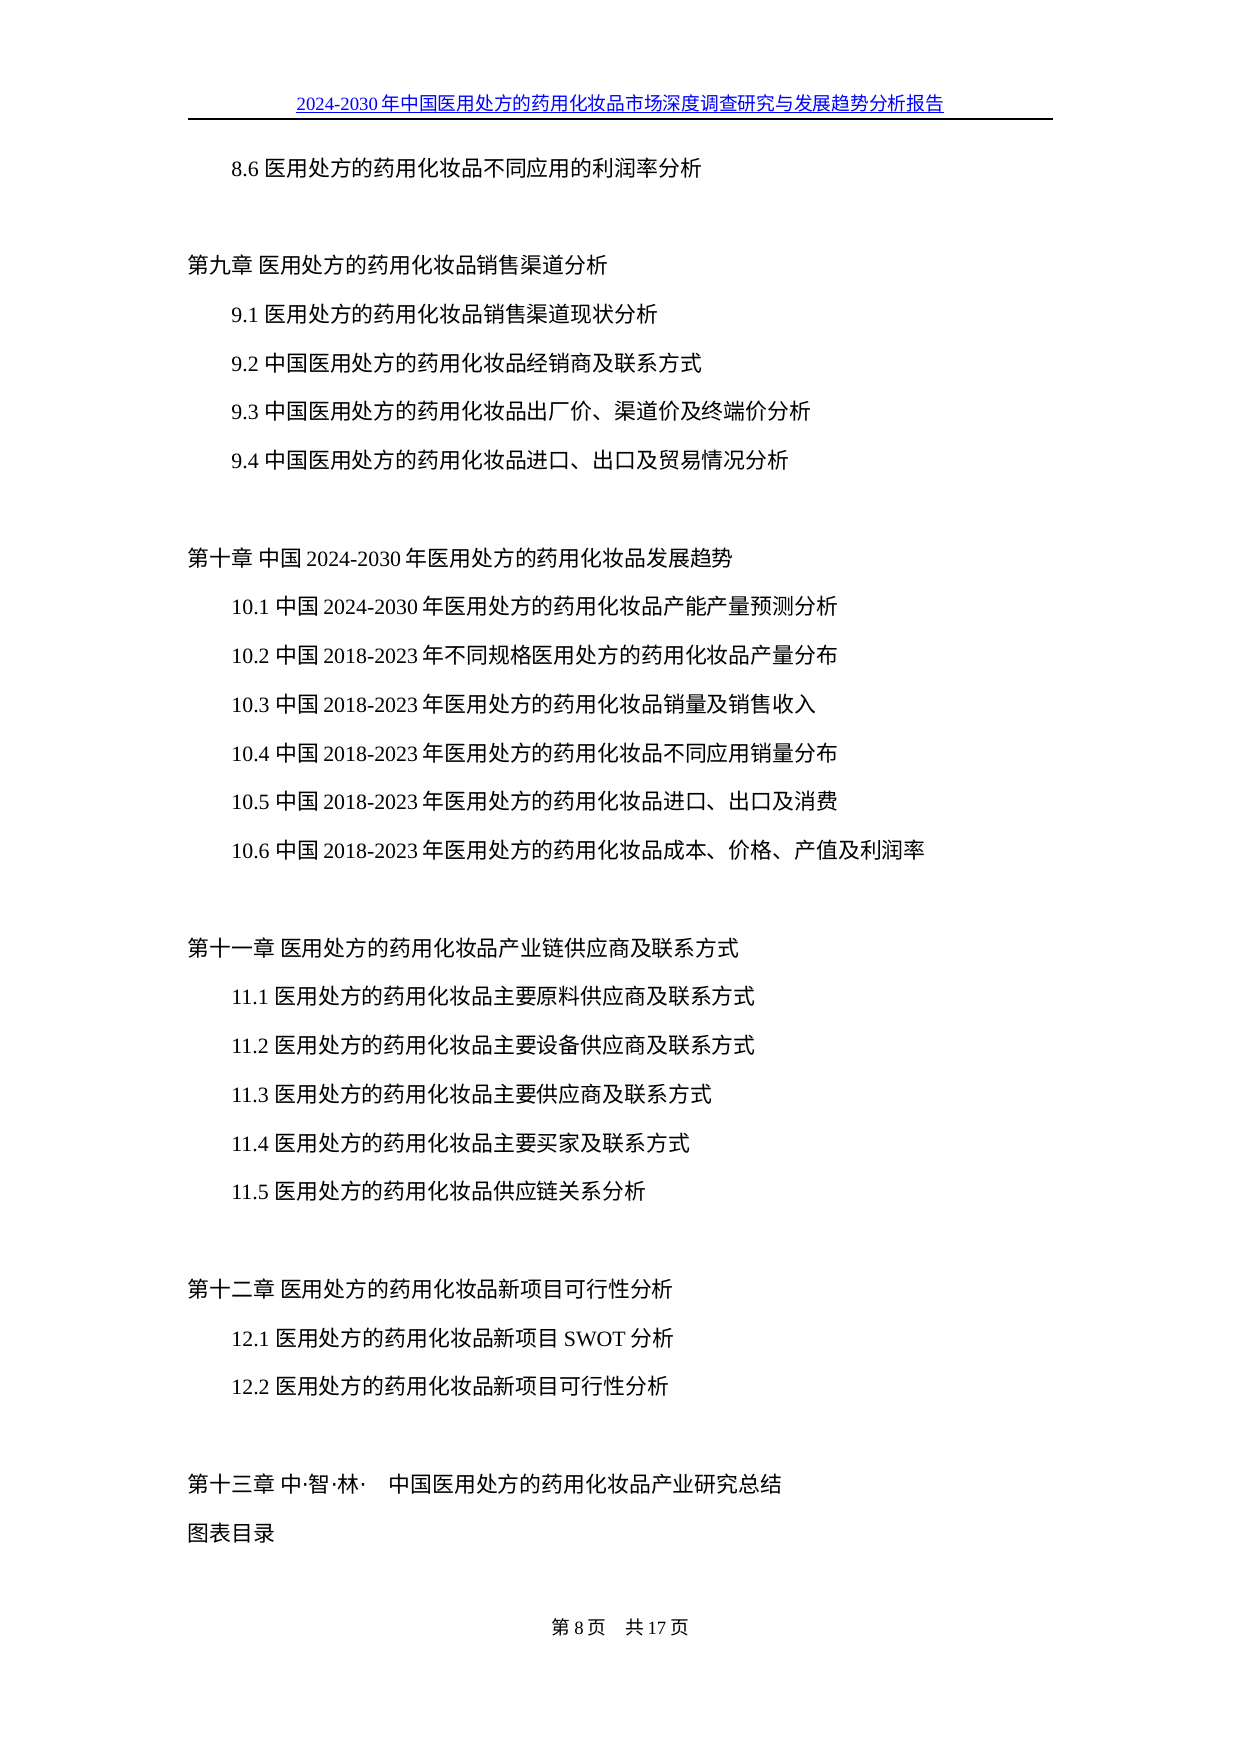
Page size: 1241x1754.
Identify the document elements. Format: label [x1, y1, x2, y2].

text [187, 150, 1053, 1548]
